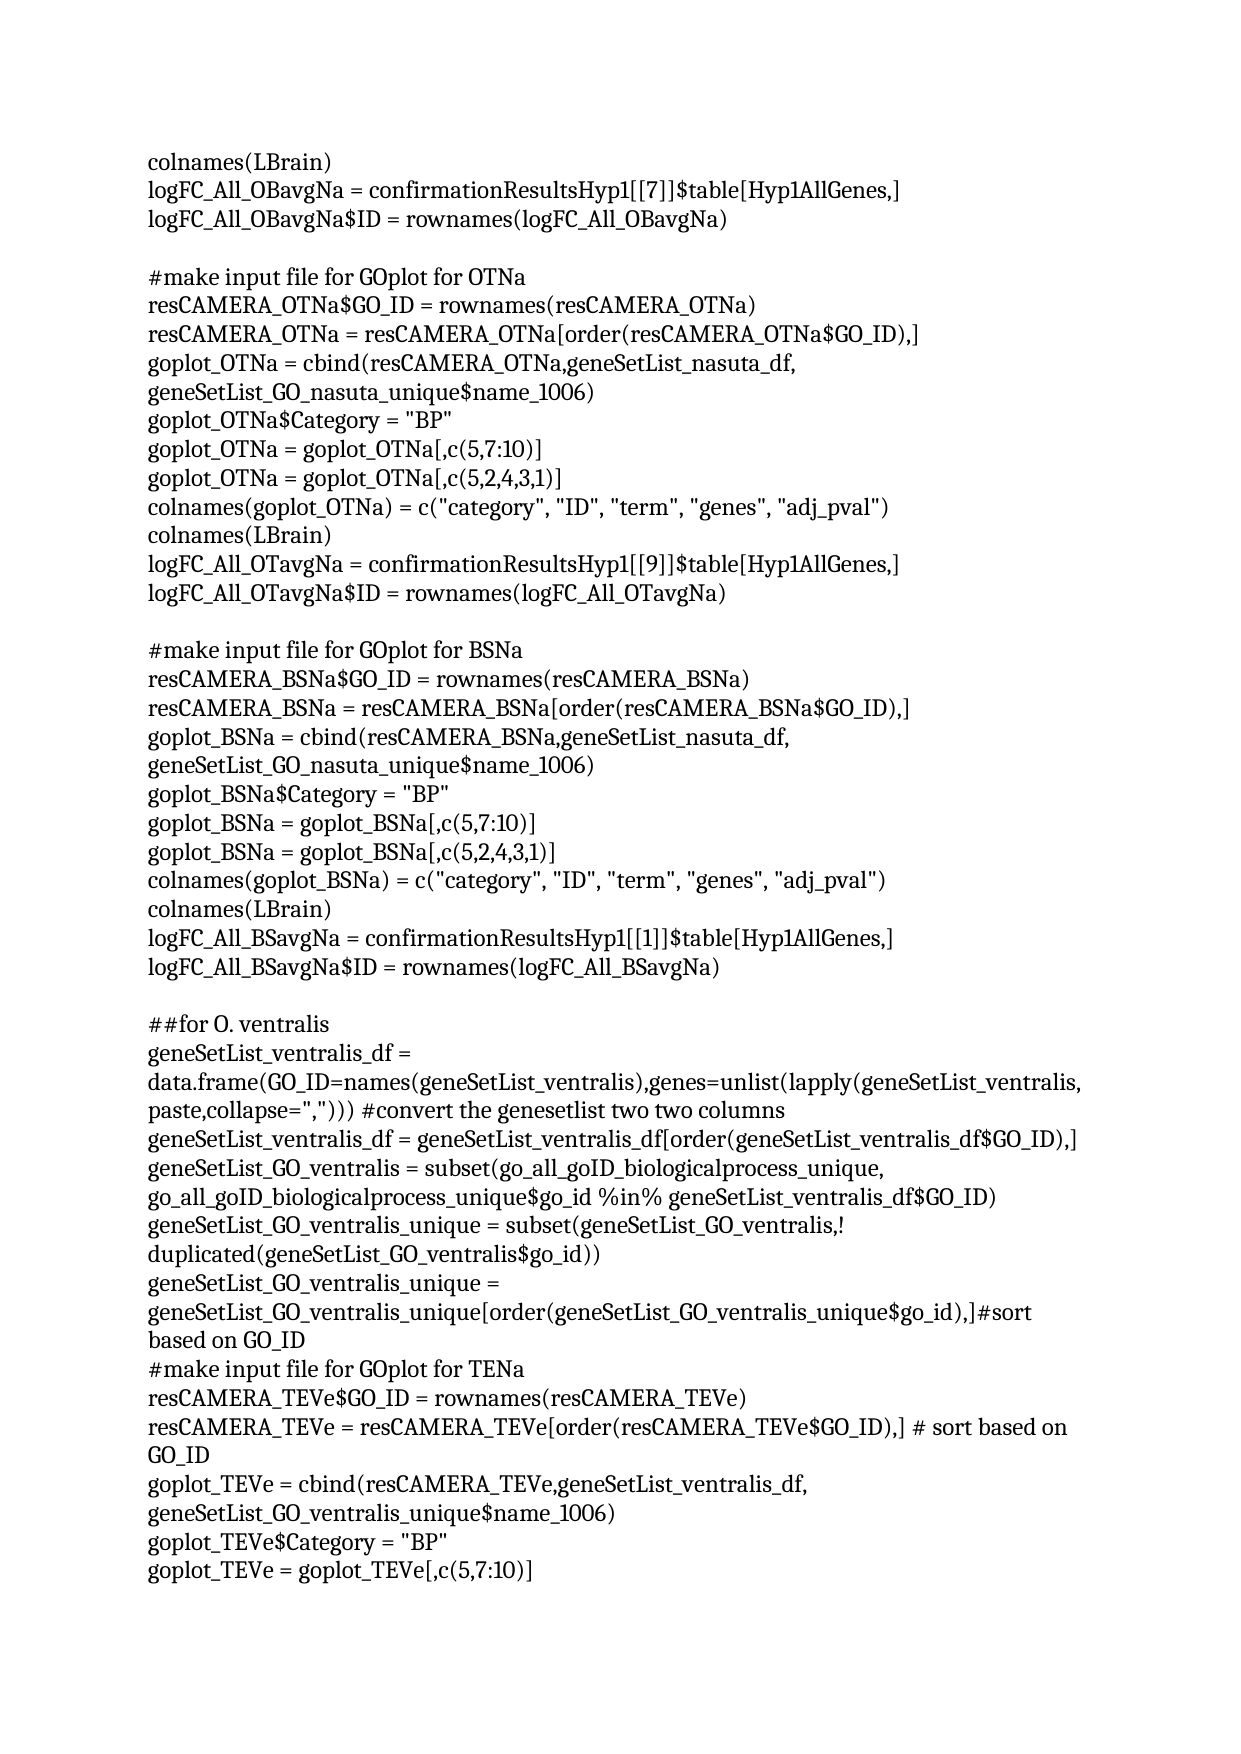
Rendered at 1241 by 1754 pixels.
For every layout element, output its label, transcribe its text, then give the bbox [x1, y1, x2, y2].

text resCAMERA_TEVe$GO_ID = rownames(resCAMERA_TEVe) [148, 1384, 1093, 1413]
text goplot_OTNa$Category = "BP" [148, 406, 1093, 435]
text logFC_All_OTavgNa$ID = rownames(logFC_All_OTavgNa) [148, 579, 1093, 608]
text logFC_All_OTavgNa = confirmationResultsHyp1[[9]]$table[Hyp1AllGenes,] [148, 550, 1093, 579]
text logFC_All_BSavgNa = confirmationResultsHyp1[[1]]$table[Hyp1AllGenes,] [148, 924, 1093, 953]
text goplot_BSNa$Category = "BP" [148, 780, 1093, 809]
text resCAMERA_OTNa = resCAMERA_OTNa[order(resCAMERA_OTNa$GO_ID),] [148, 320, 1093, 349]
text logFC_All_BSavgNa$ID = rownames(logFC_All_BSavgNa) [148, 953, 1093, 981]
text colnames(LBrain) [148, 521, 1093, 550]
text #make input file for GOplot for TENa [148, 1355, 1093, 1384]
text ##for O. ventralis [148, 1010, 1093, 1039]
text resCAMERA_BSNa = resCAMERA_BSNa[order(resCAMERA_BSNa$GO_ID),] [148, 694, 1093, 723]
text geneSetList_ventralis_df = data.frame(GO_ID=names(geneSetList_ventralis),genes=unlist(lapply(geneSetList_ventralis,paste,collapse=","))) #convert the genesetlist two two columns [148, 1039, 1093, 1125]
text goplot_BSNa = cbind(resCAMERA_BSNa,geneSetList_nasuta_df, geneSetList_GO_nasuta_unique$name_1006) [148, 723, 1093, 780]
text goplot_TEVe = goplot_TEVe[,c(5,7:10)] [148, 1556, 1093, 1585]
text resCAMERA_BSNa$GO_ID = rownames(resCAMERA_BSNa) [148, 665, 1093, 694]
text geneSetList_GO_ventralis = subset(go_all_goID_biologicalprocess_unique, go_all_goID_biologicalprocess_unique$go_id %in% geneSetList_ventralis_df$GO_ID) [148, 1154, 1093, 1211]
text colnames(goplot_OTNa) = c("category", "ID", "term", "genes", "adj_pval") [148, 493, 1093, 521]
text resCAMERA_TEVe = resCAMERA_TEVe[order(resCAMERA_TEVe$GO_ID),] # sort based on GO_ID [148, 1413, 1093, 1470]
text geneSetList_GO_ventralis_unique = subset(geneSetList_GO_ventralis,!duplicated(geneSetList_GO_ventralis$go_id)) [148, 1211, 1093, 1269]
text goplot_OTNa = goplot_OTNa[,c(5,2,4,3,1)] [148, 464, 1093, 493]
text #make input file for GOplot for BSNa [148, 636, 1093, 665]
text goplot_OTNa = cbind(resCAMERA_OTNa,geneSetList_nasuta_df, geneSetList_GO_nasuta_unique$name_1006) [148, 349, 1093, 406]
text goplot_TEVe$Category = "BP" [148, 1528, 1093, 1556]
text #make input file for GOplot for OTNa [148, 263, 1093, 291]
text geneSetList_GO_ventralis_unique = geneSetList_GO_ventralis_unique[order(geneSetList_GO_ventralis_unique$go_id),]#sort based on GO_ID [148, 1269, 1093, 1355]
text goplot_BSNa = goplot_BSNa[,c(5,7:10)] [148, 809, 1093, 838]
text goplot_TEVe = cbind(resCAMERA_TEVe,geneSetList_ventralis_df, geneSetList_GO_ventralis_unique$name_1006) [148, 1470, 1093, 1528]
text goplot_OTNa = goplot_OTNa[,c(5,7:10)] [148, 435, 1093, 464]
text geneSetList_ventralis_df = geneSetList_ventralis_df[order(geneSetList_ventralis_df$GO_ID),] [148, 1125, 1093, 1154]
text goplot_BSNa = goplot_BSNa[,c(5,2,4,3,1)] [148, 838, 1093, 866]
text resCAMERA_OTNa$GO_ID = rownames(resCAMERA_OTNa) [148, 291, 1093, 320]
text colnames(LBrain) [148, 895, 1093, 924]
text logFC_All_OBavgNa$ID = rownames(logFC_All_OBavgNa) [148, 205, 1093, 234]
text logFC_All_OBavgNa = confirmationResultsHyp1[[7]]$table[Hyp1AllGenes,] [148, 176, 1093, 205]
text colnames(goplot_BSNa) = c("category", "ID", "term", "genes", "adj_pval") [148, 866, 1093, 895]
text colnames(LBrain) [148, 148, 1093, 176]
